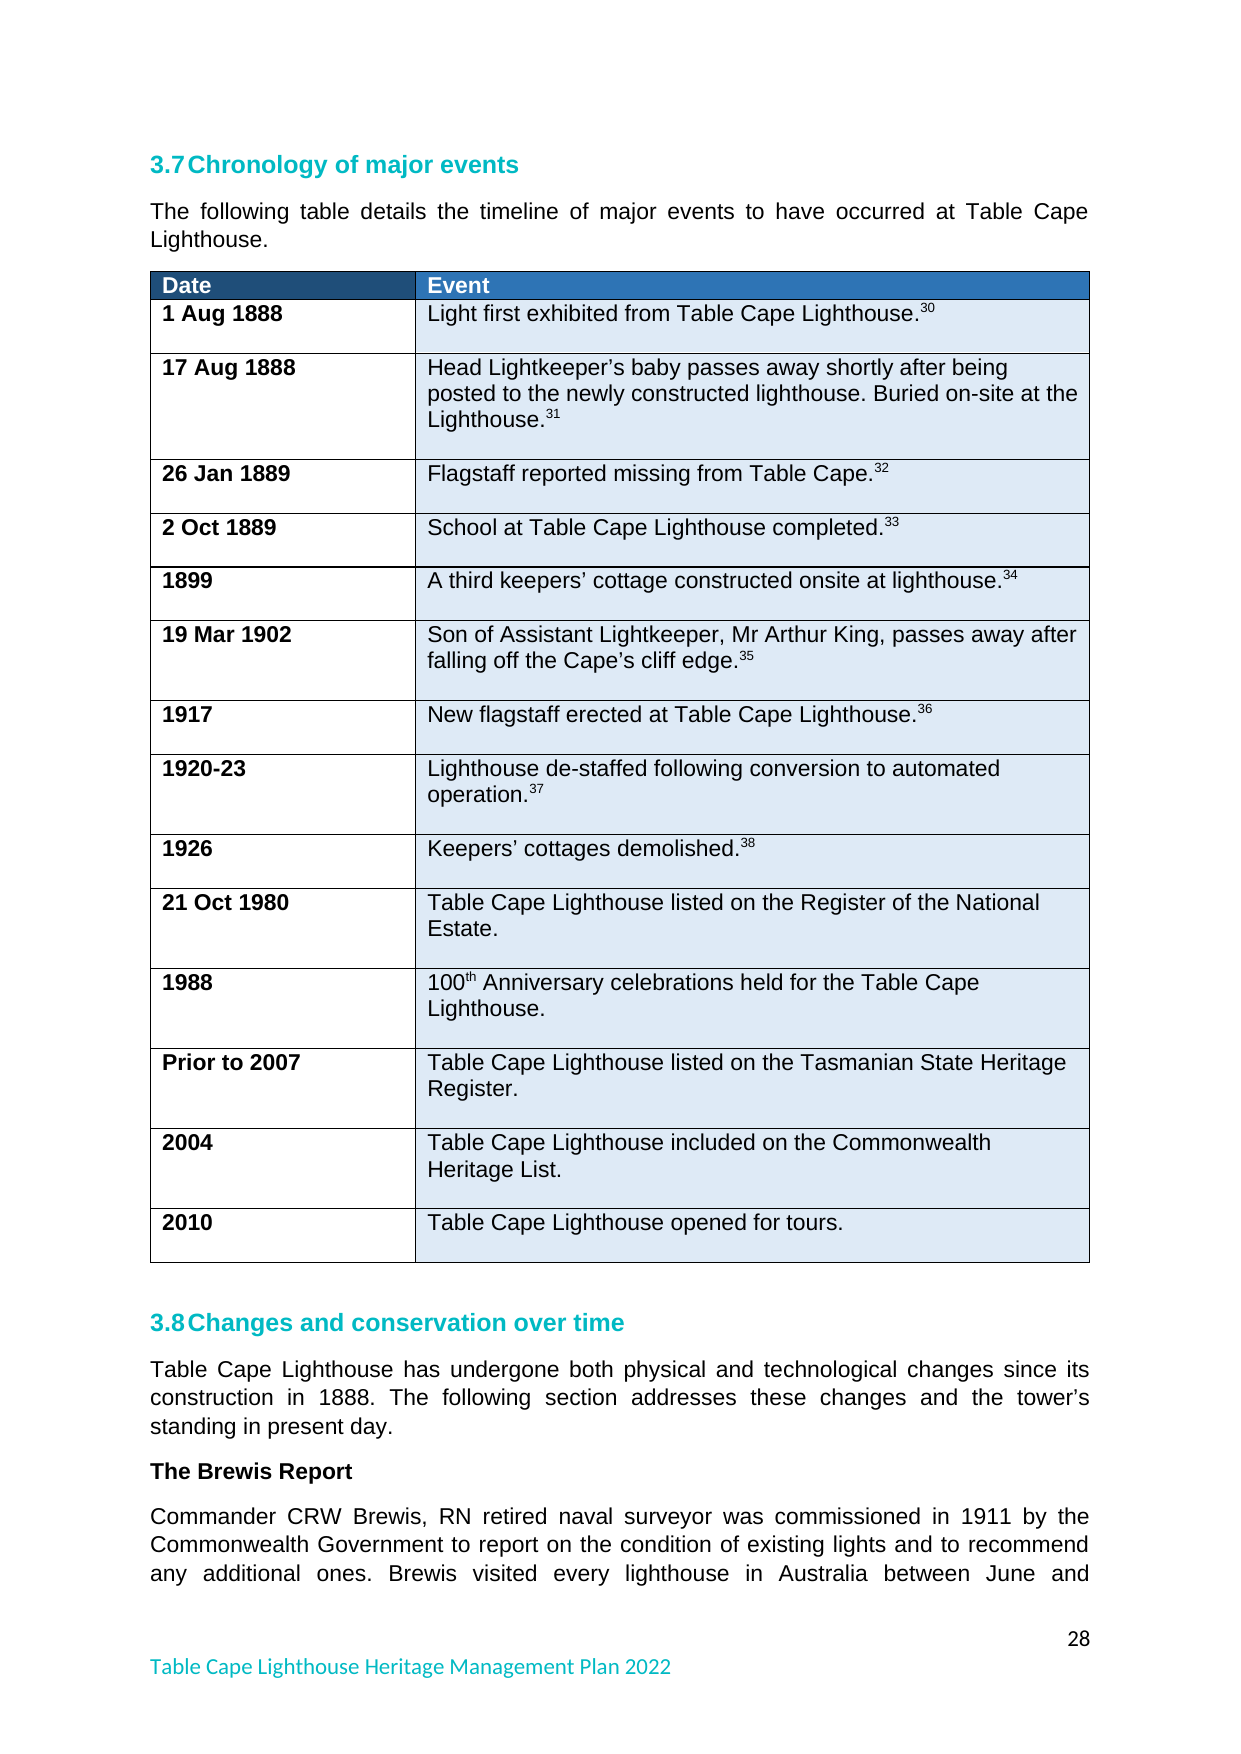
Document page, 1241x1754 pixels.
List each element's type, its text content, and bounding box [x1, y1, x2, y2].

table_cell 2 Oct 1889 [151, 514, 415, 566]
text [150, 1503, 1090, 1586]
table_cell Keepers’ cottages demolished. [416, 835, 1089, 888]
table_cell 1920-23 [151, 755, 415, 834]
table_cell Prior to 2007 [151, 1049, 415, 1128]
table_cell A third keepers’ cottage constructed onsite at lighthouse. [416, 568, 1089, 620]
table_cell School at Table Cape Lighthouse completed. [416, 514, 1089, 566]
table_cell New flagstaff erected at Table Cape Lighthouse. [416, 701, 1089, 754]
table_cell Table Cape Lighthouse opened for tours. [416, 1209, 1089, 1262]
table_cell 2004 [151, 1129, 415, 1208]
list Chronology of major events [150, 150, 1090, 179]
table_cell 19 Mar 1902 [151, 621, 415, 700]
table_cell Table Cape Lighthouse listed on the Register of the National Estate. [416, 889, 1089, 968]
table_cell Head Lightkeeper’s baby passes away shortly after being posted to the newly constructed lighthouse. Buried on-site at the Lighthouse. [416, 354, 1089, 459]
text The Brewis Report [150, 1458, 1090, 1484]
list Changes and conservation over time [150, 1308, 1090, 1337]
table_cell Flagstaff reported missing from Table Cape. [416, 460, 1089, 513]
table_cell Table Cape Lighthouse included on the Commonwealth Heritage List. [416, 1129, 1089, 1208]
table_cell Lighthouse de-staffed following conversion to automated operation. [416, 755, 1089, 834]
table_cell 26 Jan 1889 [151, 460, 415, 513]
table_header Event [416, 272, 1089, 299]
text Table Cape Lighthouse has undergone both physical and technological changes since its construction in 1888. The following section addresses these changes and the tower’s standing in present day. [150, 1356, 1090, 1439]
table_cell 1926 [151, 835, 415, 888]
table_cell 2010 [151, 1209, 415, 1262]
table_cell Light first exhibited from Table Cape Lighthouse. [416, 300, 1089, 352]
table_cell 21 Oct 1980 [151, 889, 415, 968]
text The following table details the timeline of major events to have occurred at Table Cape Lighthouse. [150, 198, 1090, 252]
table_cell 1917 [151, 701, 415, 754]
table_cell 1899 [151, 568, 415, 620]
table_cell 100th Anniversary celebrations held for the Table Cape Lighthouse. [416, 969, 1089, 1048]
table_cell 1988 [151, 969, 415, 1048]
table_cell 17 Aug 1888 [151, 354, 415, 459]
table_cell 1 Aug 1888 [151, 300, 415, 352]
table_header Date [151, 272, 415, 299]
table_cell Son of Assistant Lightkeeper, Mr Arthur King, passes away after falling off the Cape’s cliff edge. [416, 621, 1089, 700]
table_cell Table Cape Lighthouse listed on the Tasmanian State Heritage Register. [416, 1049, 1089, 1128]
